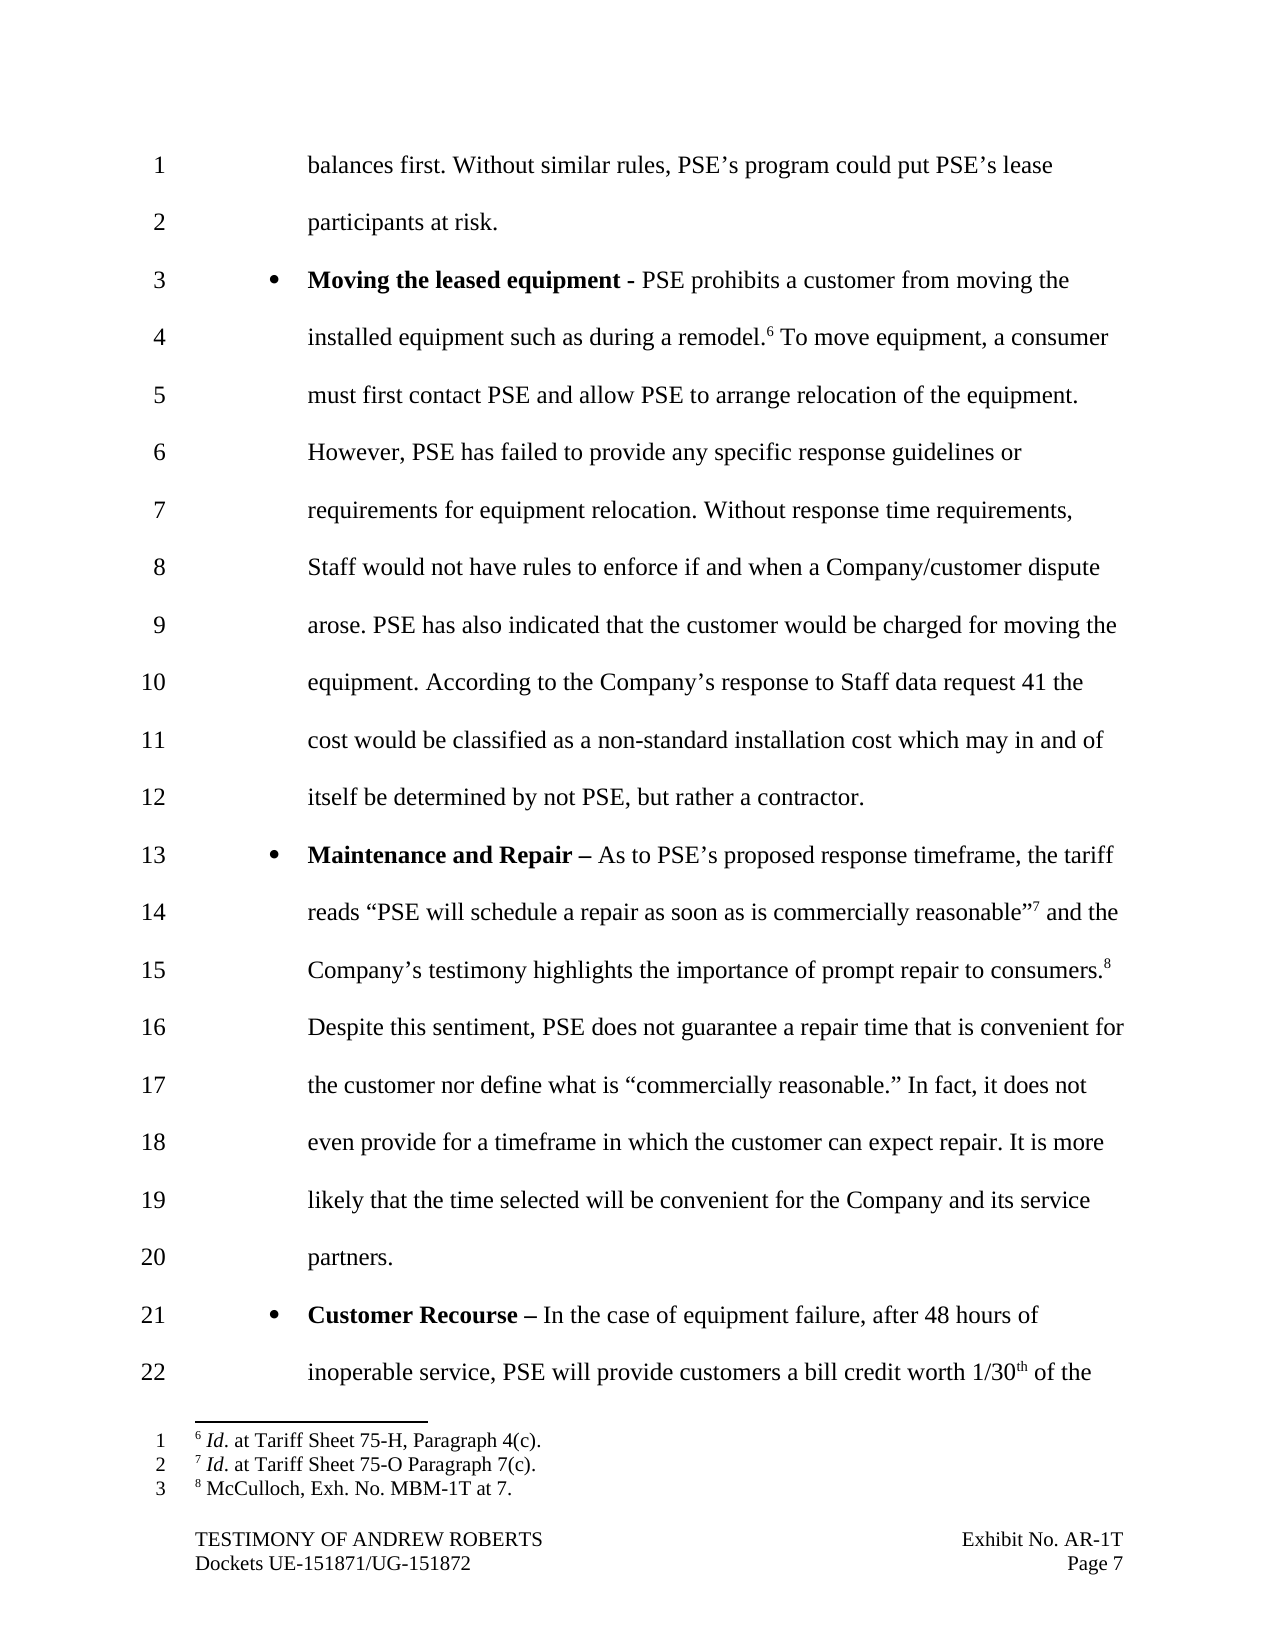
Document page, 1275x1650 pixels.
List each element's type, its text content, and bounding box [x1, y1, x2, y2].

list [270, 150, 1125, 236]
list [270, 1300, 1125, 1386]
list Maintenance and Repair – As to PSE’s proposed response timeframe, the tariff reads “PSE will schedule a repair as soon as is commercially reasonable” and the Company’s testimony highlights the importance of prompt repair to consumers. Despite this sentiment, PSE does not guarantee a repair time that is convenient for the customer nor define what is “commercially reasonable.” In fact, it does not even provide for a timeframe in which the customer can expect repair. It is more likely that the time selected will be convenient for the Company and its service partners. [270, 840, 1125, 1271]
list Moving the leased equipment - PSE prohibits a customer from moving the installed equipment such as during a remodel. To move equipment, a consumer must first contact PSE and allow PSE to arrange relocation of the equipment. However, PSE has failed to provide any specific response guidelines or requirements for equipment relocation. Without response time requirements, Staff would not have rules to enforce if and when a Company/customer dispute arose. PSE has also indicated that the customer would be charged for moving the equipment. According to the Company’s response to Staff data request 41 the cost would be classified as a non-standard installation cost which may in and of itself be determined by not PSE, but rather a contractor. [270, 265, 1125, 811]
